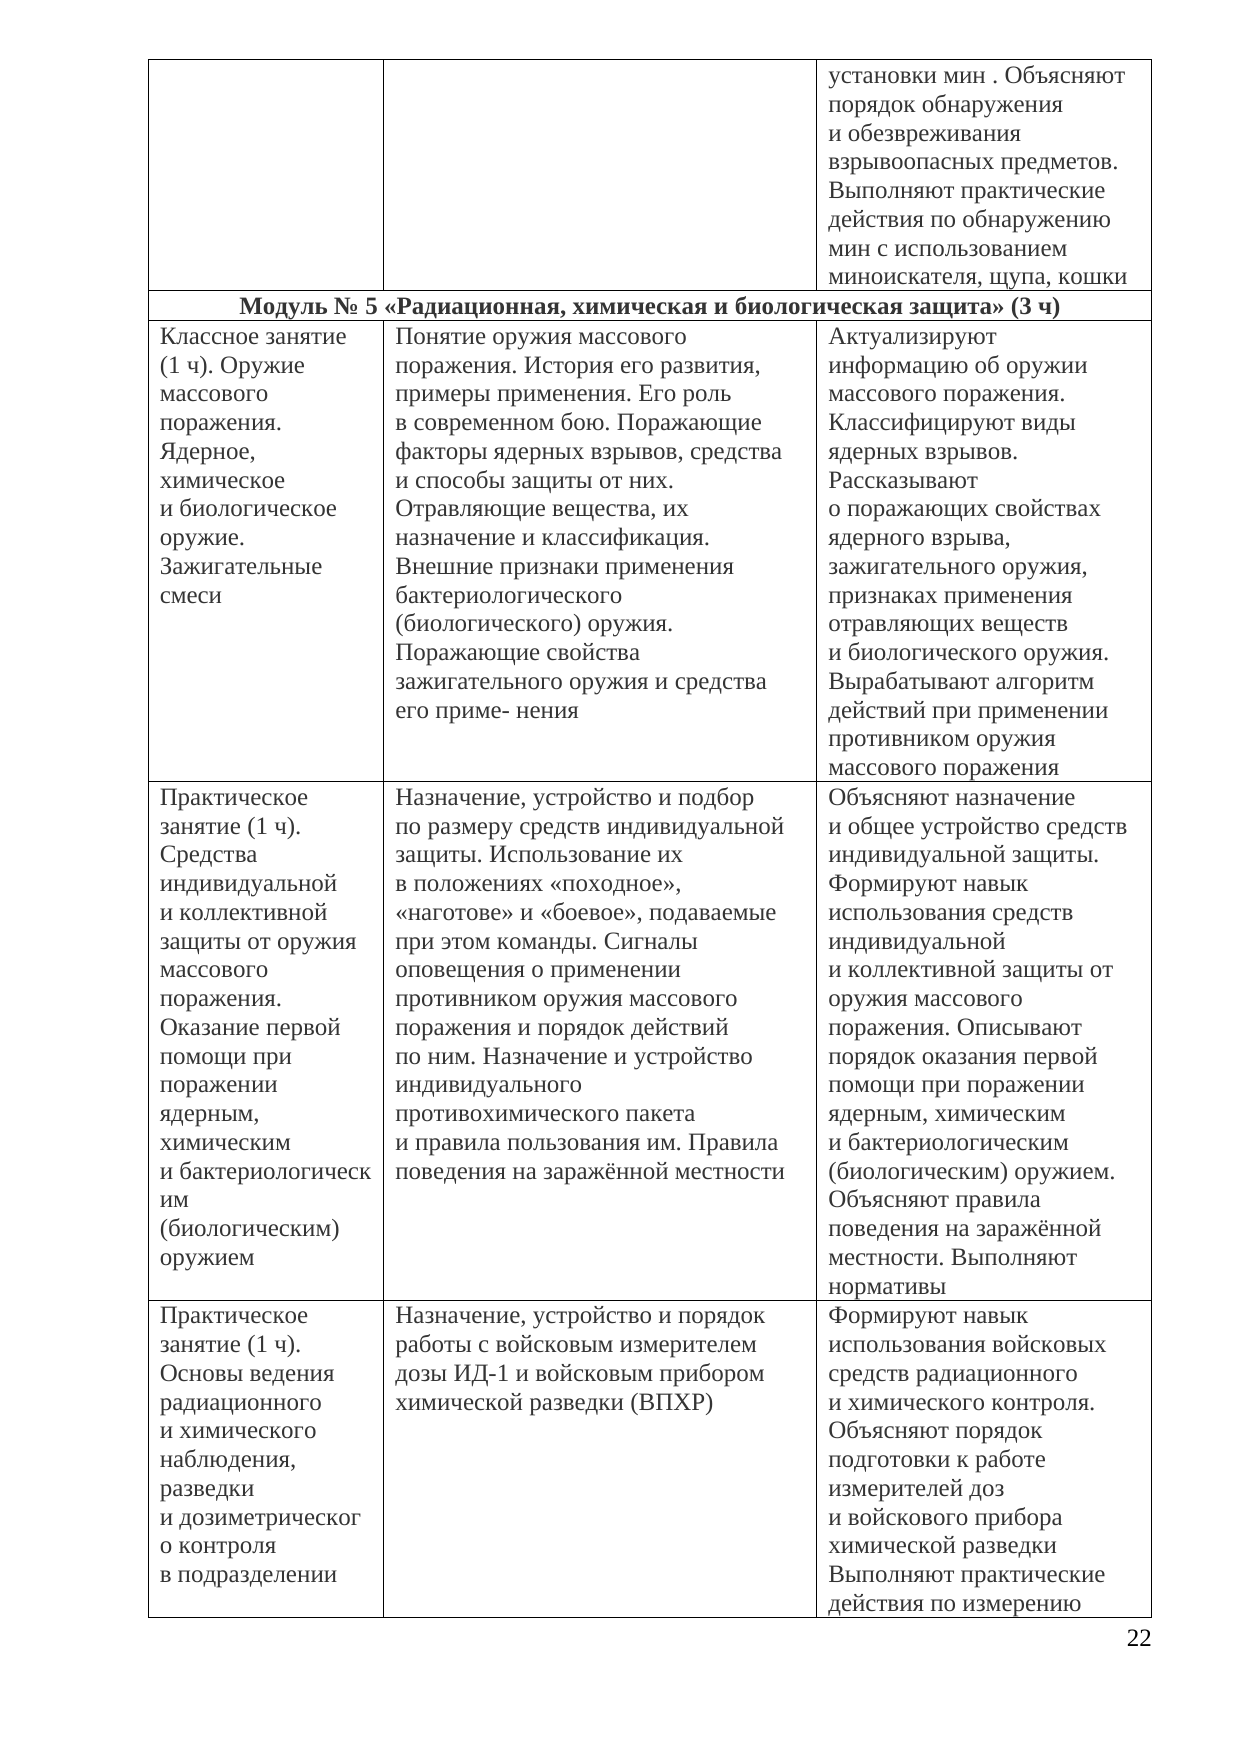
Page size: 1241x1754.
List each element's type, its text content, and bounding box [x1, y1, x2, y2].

table_cell Понятие оружия массового поражения. История его развития, примеры применения. Его роль в современном бою. Поражающие факторы ядерных взрывов, средства и способы защиты от них. Отравляющие вещества, их назначение и классификация. Внешние признаки применения бактериологического (биологического) оружия. Поражающие свойства зажигательного оружия и средства его приме- нения [384, 321, 816, 781]
table_cell Модуль № 5 «Радиационная, химическая и биологическая защита» (3 ч) [149, 291, 1151, 320]
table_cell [149, 1301, 383, 1617]
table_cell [384, 1301, 816, 1617]
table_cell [817, 60, 1151, 290]
table_cell Актуализируют информацию об оружии массового поражения. Классифицируют виды ядерных взрывов. Рассказывают о поражающих свойствах ядерного взрыва, зажигательного оружия, признаках применения отравляющих веществ и биологического оружия. Вырабатывают алгоритм действий при применении противником оружия массового поражения [817, 321, 1151, 781]
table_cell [384, 60, 816, 290]
table_cell Практическое занятие (1 ч). Средства индивидуальной и коллективной защиты от оружия массового поражения. Оказание первой помощи при поражении ядерным, химическим и бактериологическим (биологическим) оружием [149, 782, 383, 1299]
table_cell Объясняют назначение и общее устройство средств индивидуальной защиты. Формируют навык использования средств индивидуальной и коллективной защиты от оружия массового поражения. Описывают порядок оказания первой помощи при поражении ядерным, химическим и бактериологическим (биологическим) оружием. Объясняют правила поведения на заражённой местности. Выполняют нормативы [817, 782, 1151, 1299]
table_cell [149, 60, 383, 290]
table_cell Классное занятие (1 ч). Оружие массового поражения. Ядерное, химическое и биологическое оружие. Зажигательные смеси [149, 321, 383, 781]
table_cell Назначение, устройство и подбор по размеру средств индивидуальной защиты. Использование их в положениях «походное», «наготове» и «боевое», подаваемые при этом команды. Сигналы оповещения о применении противником оружия массового поражения и порядок действий по ним. Назначение и устройство индивидуального противохимического пакета и правила пользования им. Правила поведения на заражённой местности [384, 782, 816, 1299]
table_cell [817, 1301, 1151, 1617]
